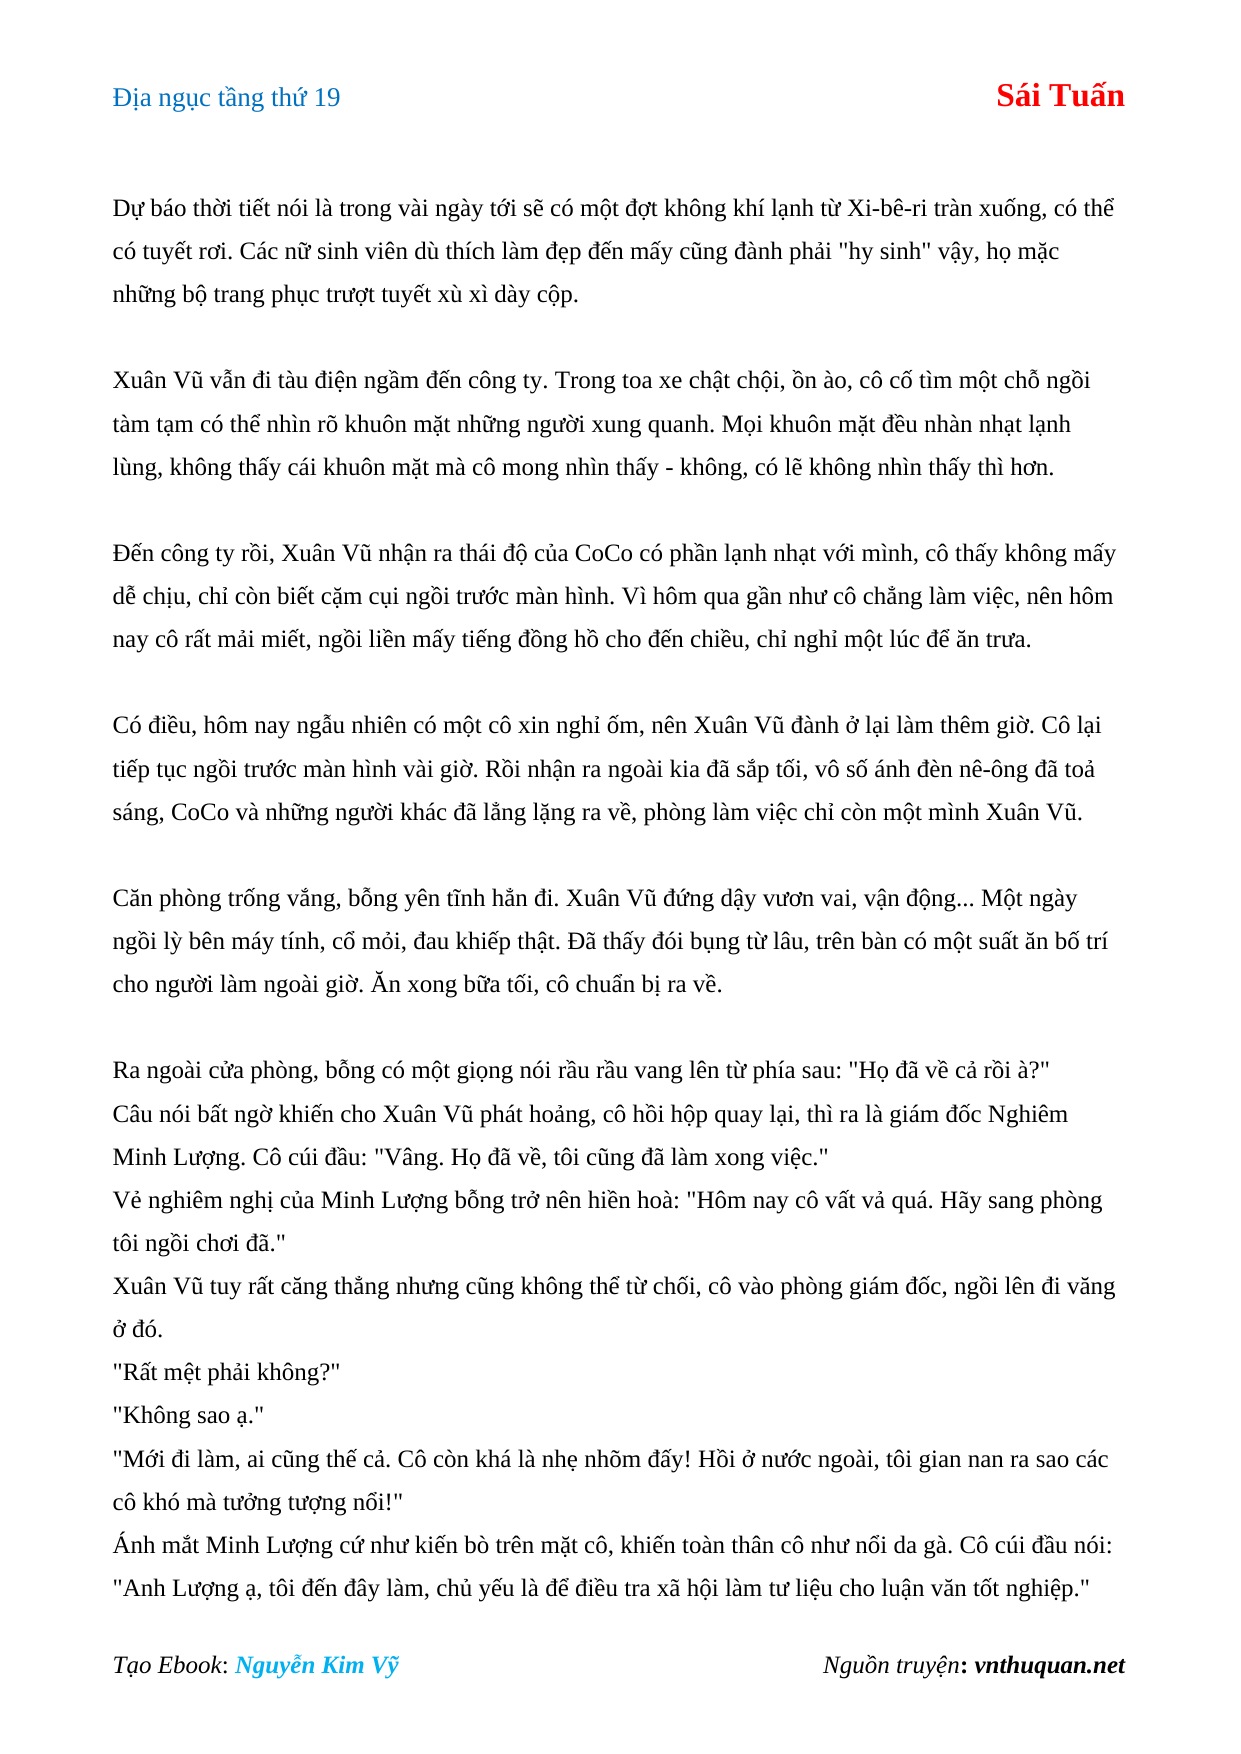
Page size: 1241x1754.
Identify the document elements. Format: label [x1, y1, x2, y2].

text [112, 150, 1128, 1602]
